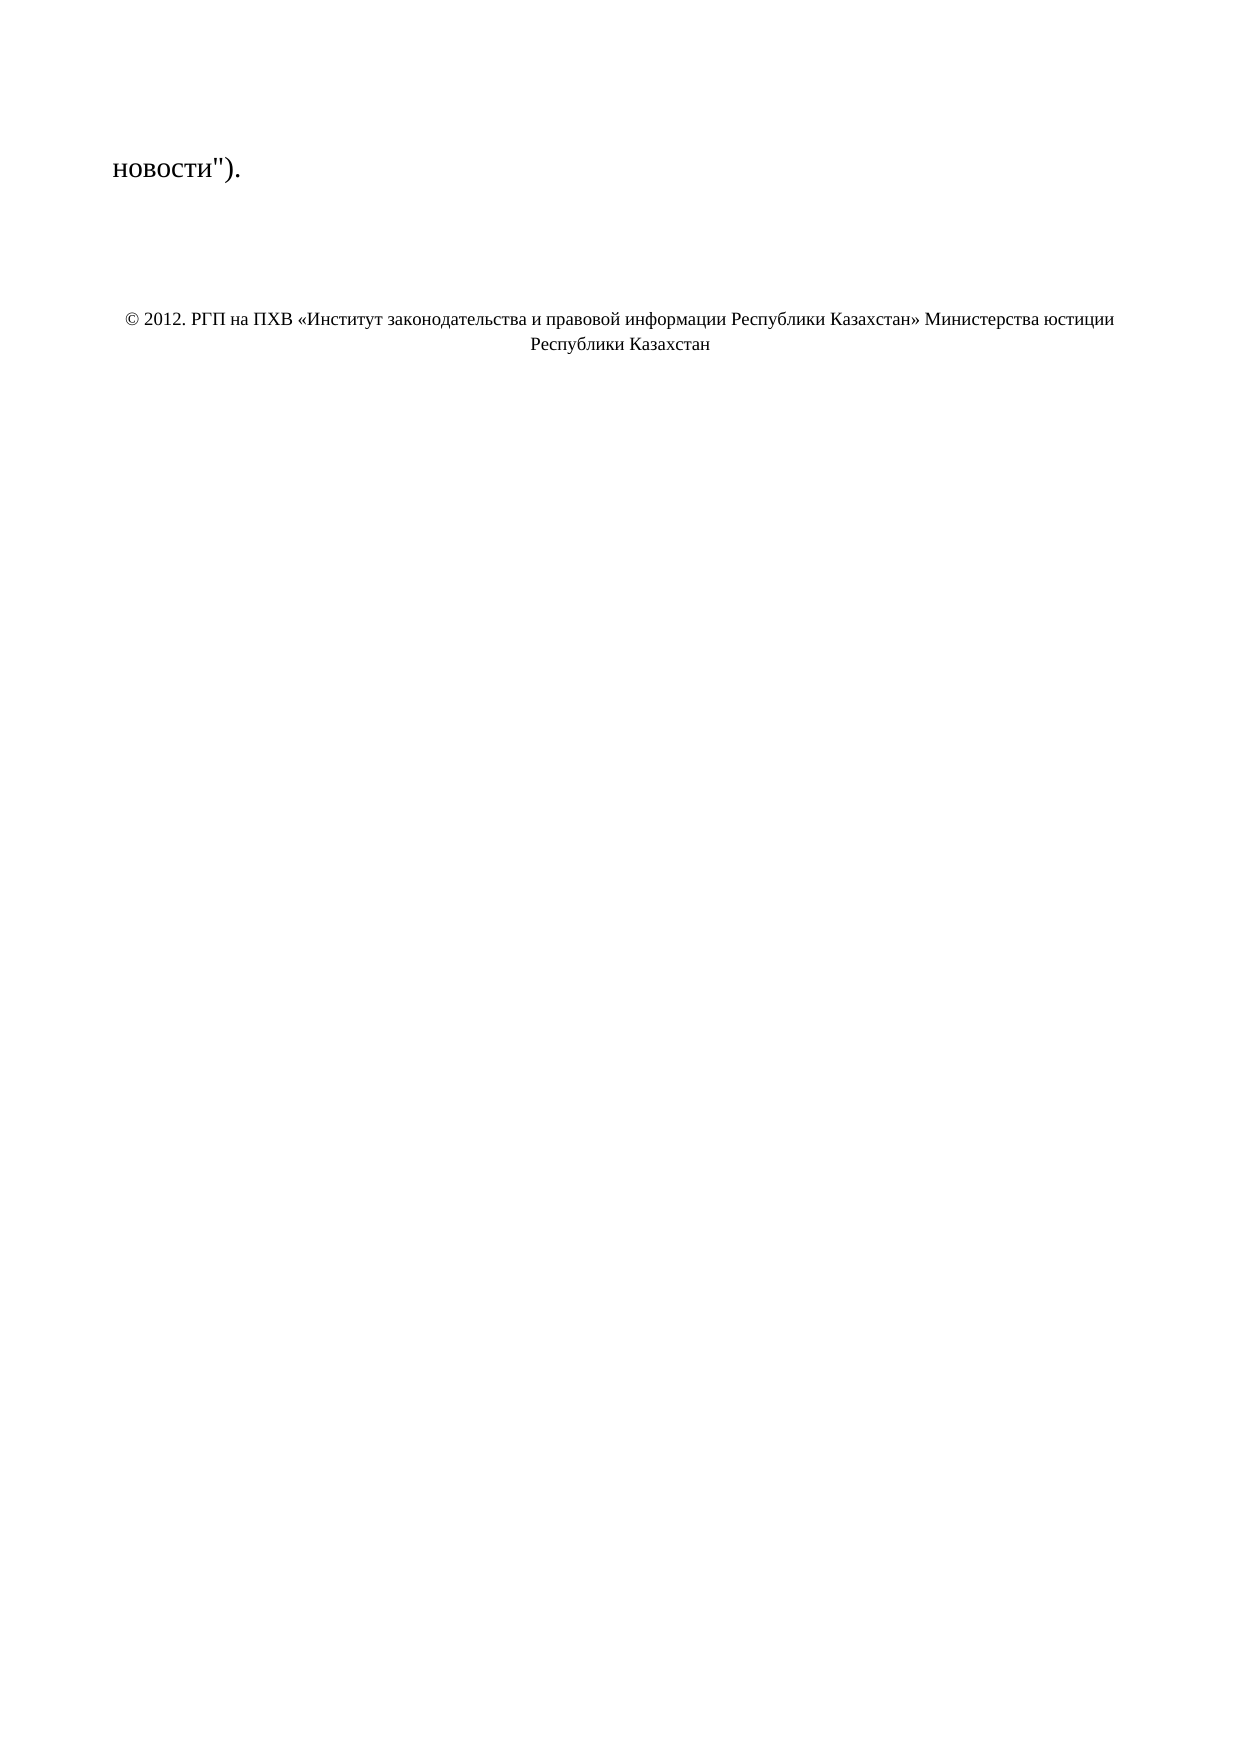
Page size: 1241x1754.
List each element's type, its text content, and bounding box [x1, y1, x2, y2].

text © 2012. РГП на ПХВ «Институт законодательства и правовой информации Республики Казахстан» Министерства юстиции Республики Казахстан [112, 308, 1128, 354]
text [112, 150, 1128, 214]
